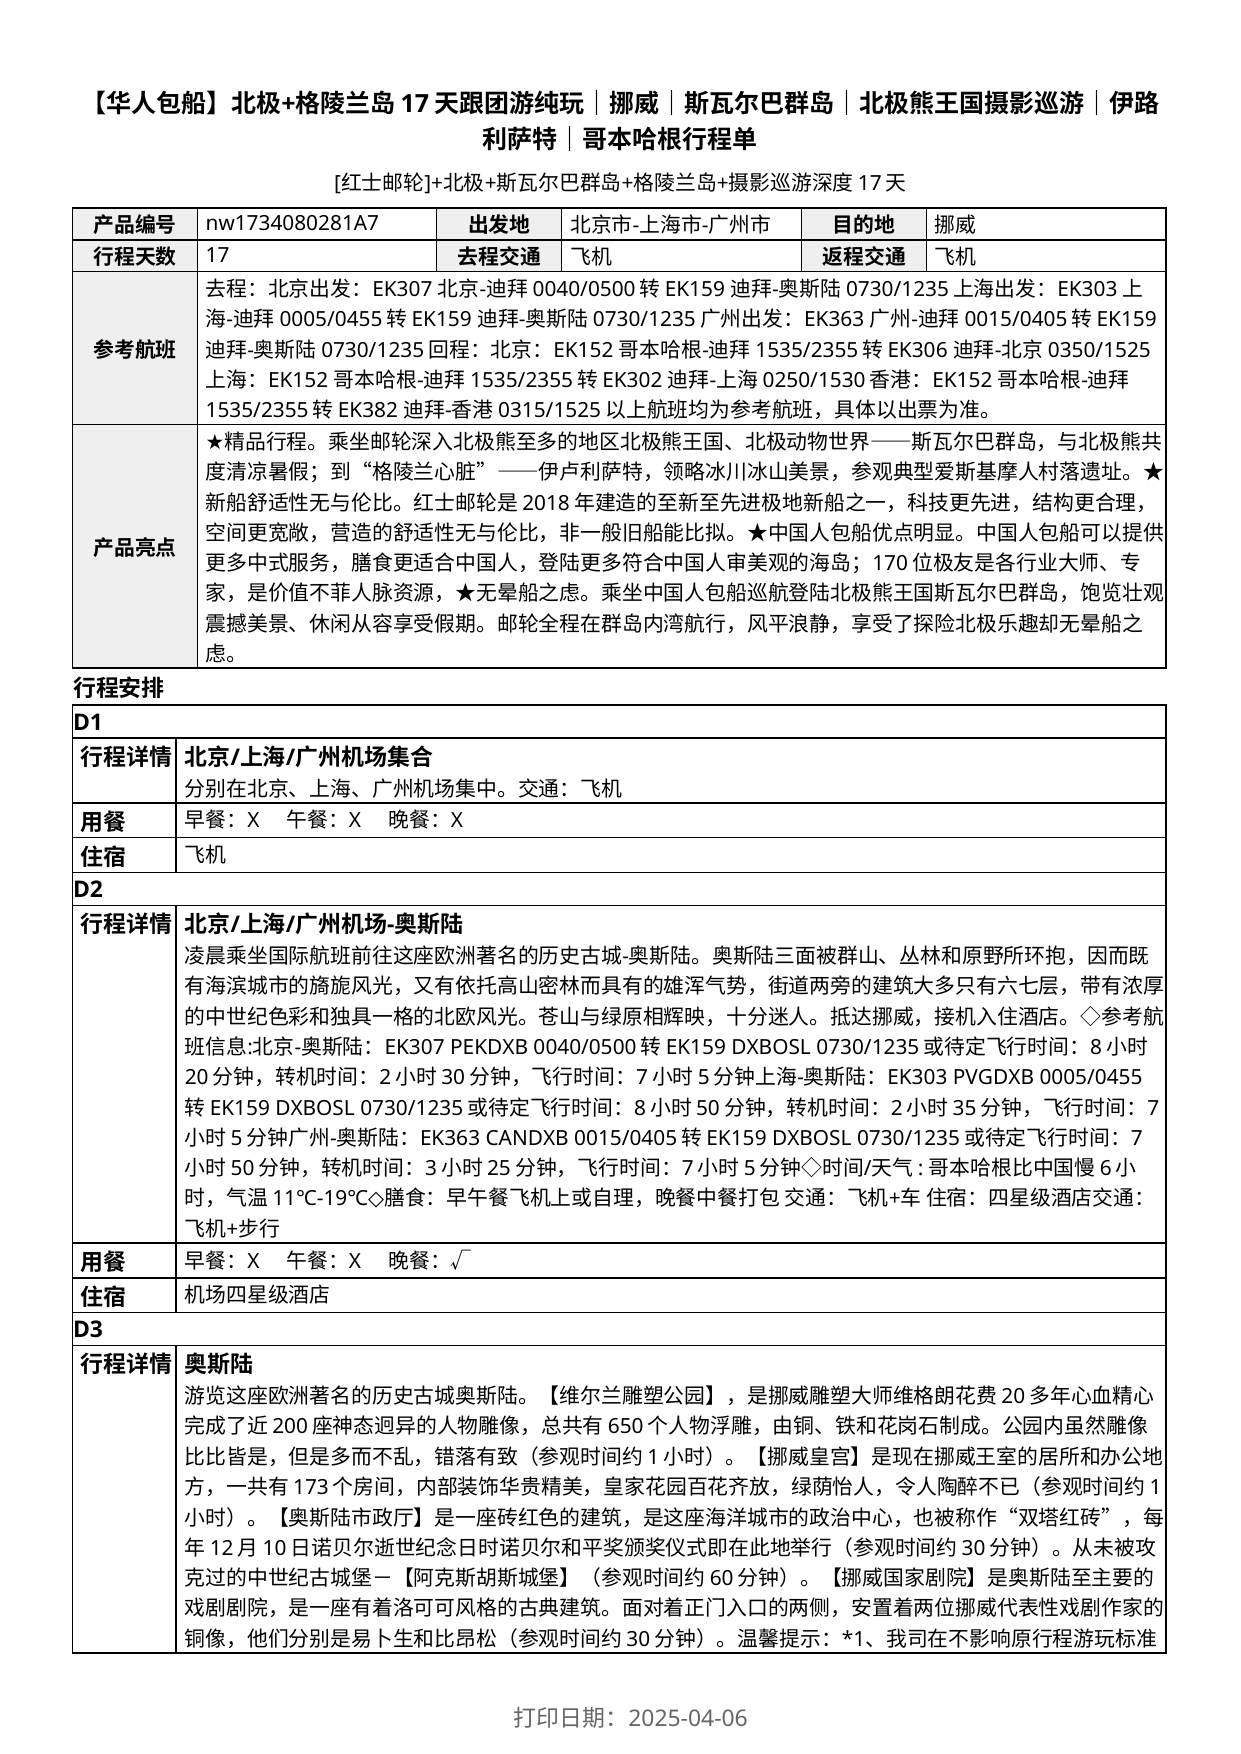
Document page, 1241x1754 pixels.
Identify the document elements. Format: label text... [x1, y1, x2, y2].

table_cell 机场四星级酒店 [177, 1279, 1165, 1312]
table_cell 返程交通 [802, 241, 926, 271]
table_header nw1734080281A7 [198, 209, 436, 239]
table_header 挪威 [927, 209, 1165, 239]
table_cell 行程详情 [73, 906, 175, 1242]
table_cell 北京/上海/广州机场-奥斯陆 凌晨乘坐国际航班前往这座欧洲著名的历史古城-奥斯陆。奥斯陆三面被群山、丛林和原野所环抱，因而既有海滨城市的旖旎风光，又有依托高山密林而具有的雄浑气势，街道两旁的建筑大多只有六七层，带有浓厚的中世纪色彩和独具一格的北欧风光。苍山与绿原相辉映，十分迷人。抵达挪威，接机入住酒店。 [177, 906, 1165, 1242]
table_cell 飞机 [562, 241, 801, 271]
table_cell D3 [73, 1313, 1165, 1345]
table_header 产品编号 [73, 209, 197, 239]
table_cell 行程详情 [73, 1346, 175, 1652]
table_header 北京市-上海市-广州市 [562, 209, 801, 239]
table_cell 行程天数 [73, 241, 197, 271]
table_cell ★精品行程。乘坐邮轮深入北极熊至多的地区北极熊王国、北极动物世界——斯瓦尔巴群岛，与北极熊共度清凉暑假；到“格陵兰心脏”——伊卢利萨特，领略冰川冰山美景，参观典型爱斯基摩人村落遗址。 [198, 425, 1165, 667]
table_cell 早餐：X 午餐：X 晚餐：X [177, 804, 1165, 837]
table_cell 北京/上海/广州机场集合 分别在北京、上海、广州机场集中。 [177, 739, 1165, 802]
text 行程安排 [73, 670, 1167, 703]
table_cell 住宿 [73, 1279, 175, 1312]
table_cell 用餐 [73, 804, 175, 837]
table_cell 早餐：X 午餐：X 晚餐：√ [177, 1244, 1165, 1277]
table_cell 17 [198, 241, 436, 271]
text 【华人包船】北极+格陵兰岛17天跟团游纯玩｜挪威｜斯瓦尔巴群岛｜北极熊王国摄影巡游｜伊路利萨特｜哥本哈根行程单 [73, 83, 1167, 156]
table_cell 去程交通 [437, 241, 561, 271]
table_header 目的地 [802, 209, 926, 239]
table_cell D2 [73, 873, 1165, 904]
table_cell 飞机 [927, 241, 1165, 271]
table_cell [177, 1346, 1165, 1652]
table_header D1 [73, 706, 1165, 737]
text [红士邮轮]+北极+斯瓦尔巴群岛+格陵兰岛+摄影巡游深度17天 [73, 166, 1167, 197]
table_cell 飞机 [177, 838, 1165, 872]
table_cell 去程： [198, 272, 1165, 424]
table_header 出发地 [437, 209, 561, 239]
table_cell 产品亮点 [73, 425, 197, 667]
table_cell 用餐 [73, 1244, 175, 1277]
table_cell 行程详情 [73, 739, 175, 802]
table_cell 参考航班 [73, 272, 197, 424]
table_cell 住宿 [73, 838, 175, 872]
